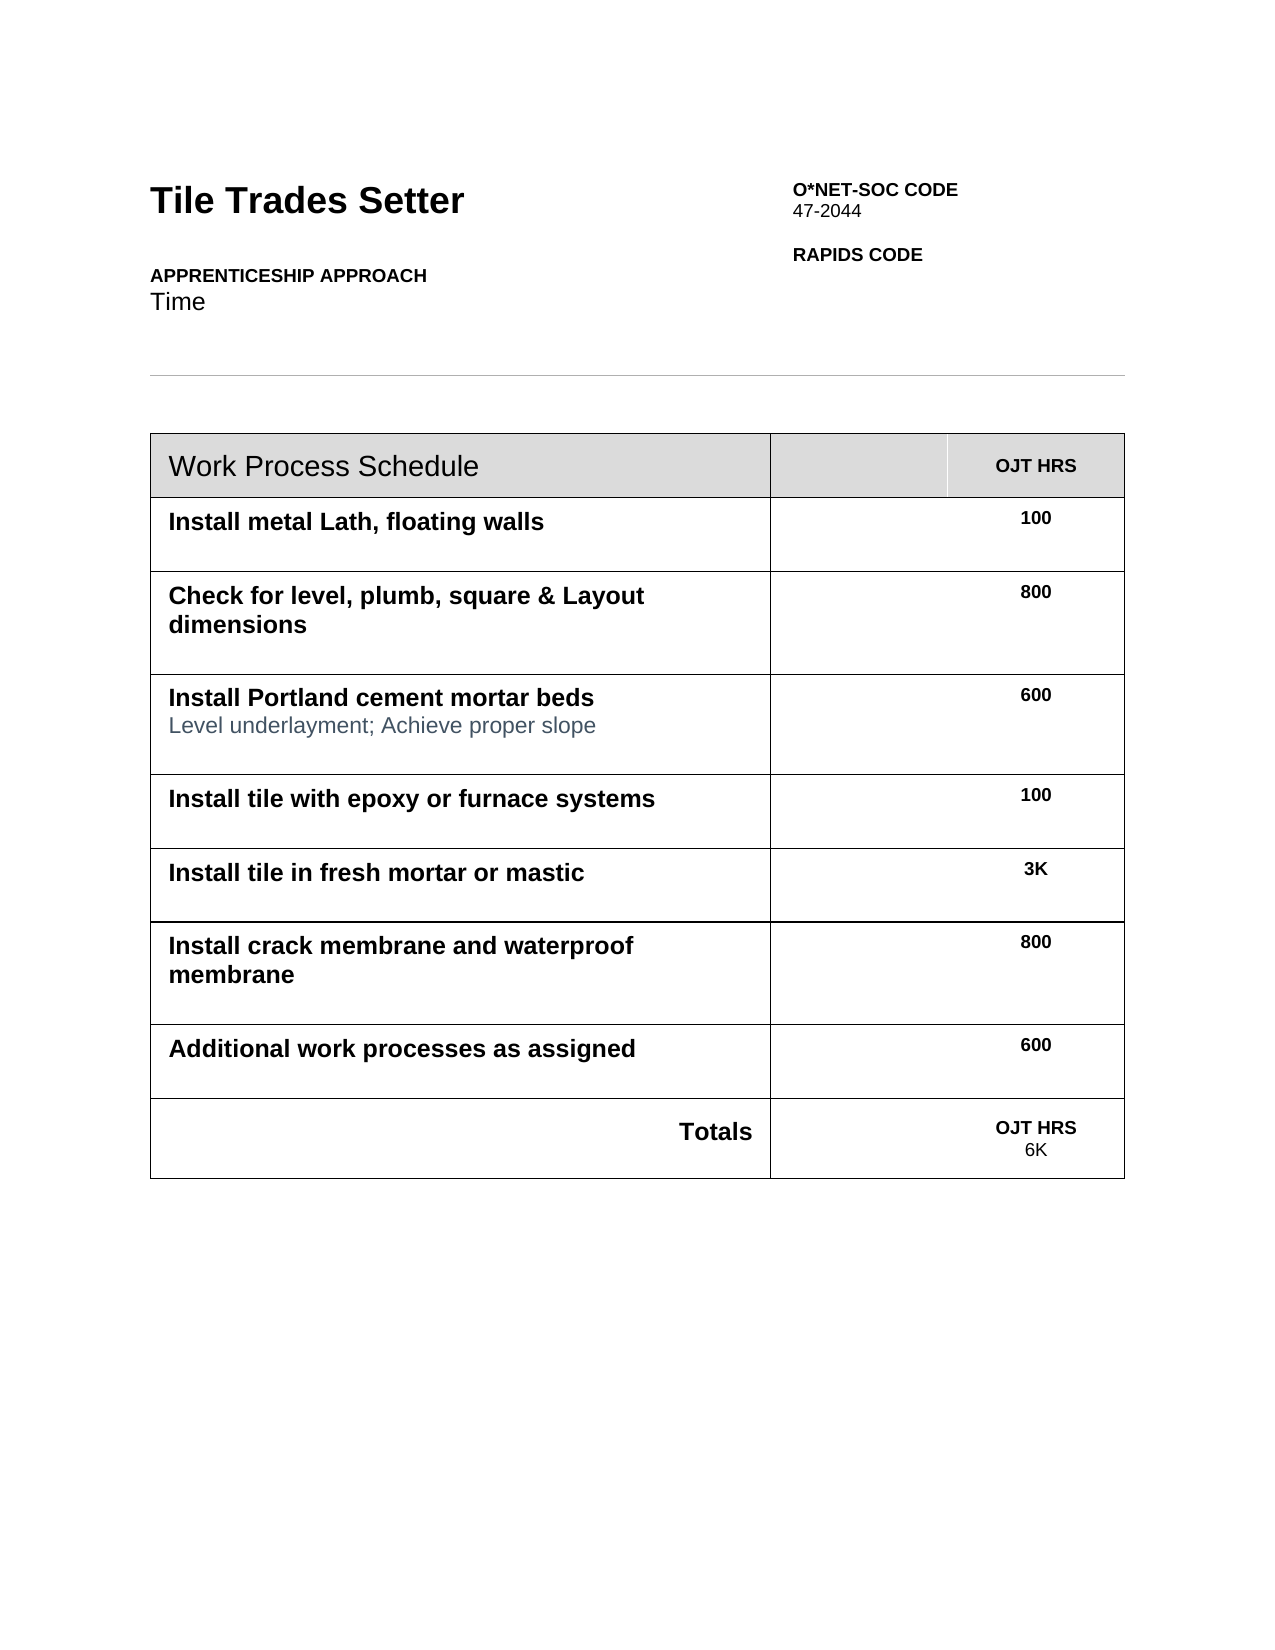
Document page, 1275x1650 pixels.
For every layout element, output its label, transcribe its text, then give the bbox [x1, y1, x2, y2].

table_header OJT HRS [948, 434, 1124, 497]
table_cell Install tile in fresh mortar or mastic [151, 849, 770, 921]
table_cell 800 [948, 572, 1124, 673]
table_cell [771, 675, 947, 774]
table_header Work Process Schedule [151, 434, 770, 497]
table_cell 100 [948, 498, 1124, 571]
text RAPIDS CODE [793, 243, 1125, 265]
table_cell Totals [151, 1099, 770, 1178]
table_cell Install Portland cement mortar beds Level underlayment; Achieve proper slope [151, 675, 770, 774]
table_cell 100 [948, 775, 1124, 848]
table_cell Check for level, plumb, square & Layout dimensions [151, 572, 770, 673]
text O*NET-SOC CODE [793, 179, 1125, 200]
table_cell Install metal Lath, floating walls [151, 498, 770, 571]
table_cell [771, 1025, 947, 1098]
table_cell Install crack membrane and waterproof membrane [151, 923, 770, 1024]
table_cell [771, 849, 947, 921]
text Tile Trades Setter [150, 179, 719, 222]
table_cell [771, 572, 947, 673]
table_cell 3K [948, 849, 1124, 921]
table_cell 600 [948, 1025, 1124, 1098]
table_cell [771, 1099, 947, 1178]
table_cell 800 [948, 923, 1124, 1024]
table_cell [771, 775, 947, 848]
table_cell OJT HRS 6K [948, 1099, 1124, 1178]
table_header [771, 434, 947, 497]
text Time [150, 287, 719, 315]
text APPRENTICESHIP APPROACH [150, 265, 719, 287]
text 47-2044 [793, 200, 1125, 222]
table_cell [771, 923, 947, 1024]
table_cell Additional work processes as assigned [151, 1025, 770, 1098]
table_cell [771, 498, 947, 571]
table_cell 600 [948, 675, 1124, 774]
table_cell Install tile with epoxy or furnace systems [151, 775, 770, 848]
